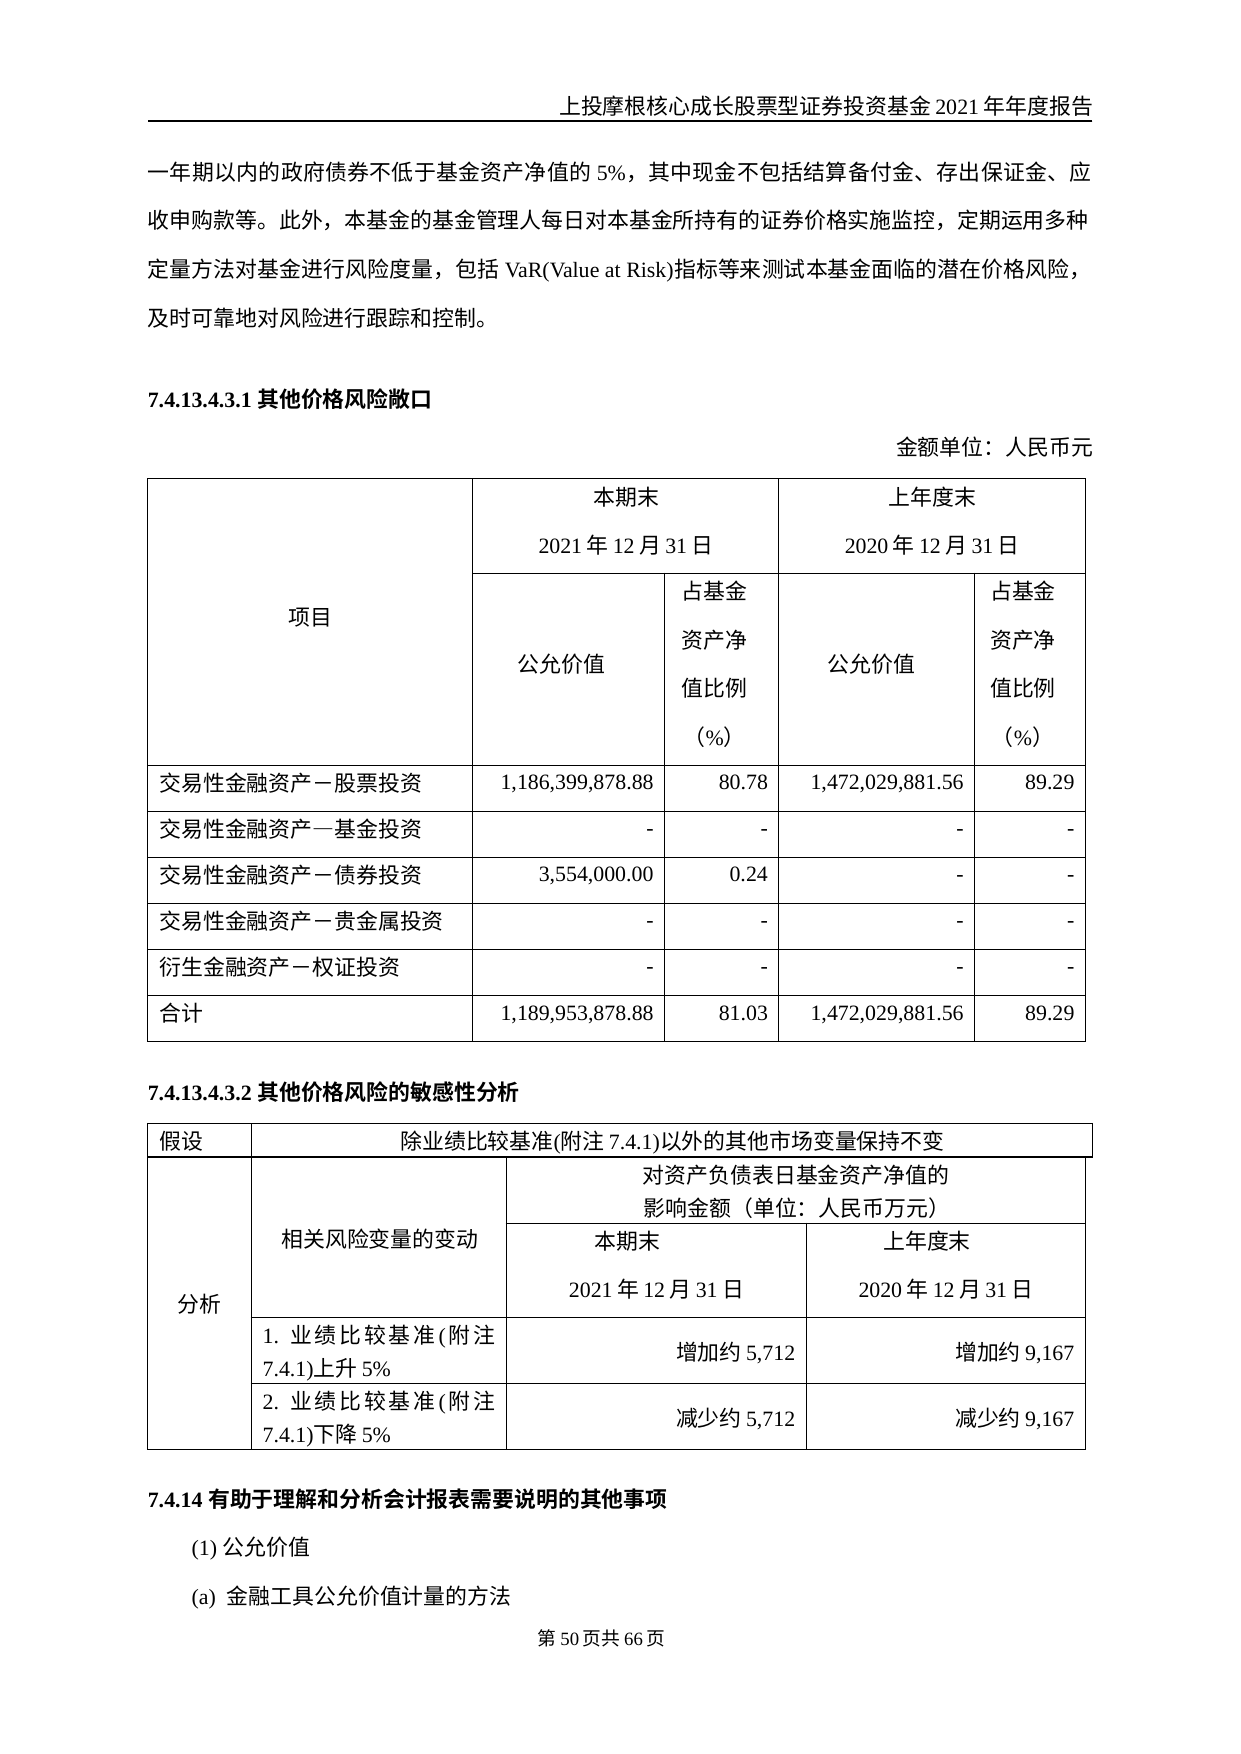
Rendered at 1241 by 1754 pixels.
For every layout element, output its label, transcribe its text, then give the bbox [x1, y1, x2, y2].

table_cell 1,189,953,878.88 [473, 996, 664, 1041]
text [148, 154, 1092, 333]
table_cell - [975, 812, 1085, 857]
text 7.4.14 有助于理解和分析会计报表需要说明的其他事项 [148, 1482, 1092, 1514]
table_cell 1,472,029,881.56 [779, 766, 974, 811]
table_cell - [665, 904, 778, 949]
table_cell 0.24 [665, 858, 778, 903]
table_cell - [665, 950, 778, 995]
table_header 假设 [148, 1124, 251, 1156]
table_cell 80.78 [665, 766, 778, 811]
table_cell - [665, 812, 778, 857]
table_cell 89.29 [975, 996, 1085, 1041]
table_cell - [779, 812, 974, 857]
table_header 除业绩比较基准(附注7.4.1)以外的其他市场变量保持不变 [252, 1124, 1092, 1156]
table_cell 占基金资产净值比例（%） [665, 574, 778, 765]
table_cell 增加约9,167 [807, 1318, 1085, 1383]
table_cell 增加约5,712 [507, 1318, 806, 1383]
table_cell 交易性金融资产－贵金属投资 [148, 904, 472, 949]
table_cell 占基金资产净值比例（%） [975, 574, 1085, 765]
text (1) 公允价值 [148, 1530, 1092, 1562]
table_cell 2. 业绩比较基准(附注7.4.1)下降5% [252, 1384, 506, 1449]
table_header 本期末 2021年12月31日 [473, 479, 778, 572]
text 7.4.13.4.3.1 其他价格风险敞口 [148, 381, 1092, 414]
table_cell 1. 业绩比较基准(附注7.4.1)上升5% [252, 1318, 506, 1383]
table_header 上年度末 2020年12月31日 [779, 479, 1085, 572]
table_cell - [779, 904, 974, 949]
table_cell 1,472,029,881.56 [779, 996, 974, 1041]
table_cell 交易性金融资产－债券投资 [148, 858, 472, 903]
table_cell 对资产负债表日基金资产净值的 影响金额（单位：人民币万元） [507, 1158, 1085, 1222]
text 7.4.13.4.3.2 其他价格风险的敏感性分析 [148, 1074, 1092, 1107]
table_cell 3,554,000.00 [473, 858, 664, 903]
table_cell - [975, 858, 1085, 903]
table_header 项目 [148, 479, 472, 765]
table_cell 相关风险变量的变动 [252, 1158, 506, 1317]
table_cell - [975, 950, 1085, 995]
text (a) 金融工具公允价值计量的方法 [148, 1578, 1092, 1611]
table_cell 1,186,399,878.88 [473, 766, 664, 811]
table_cell - [473, 904, 664, 949]
table_cell 81.03 [665, 996, 778, 1041]
table_cell - [473, 950, 664, 995]
table_cell 上年度末 2020年12月31日 [807, 1224, 1085, 1317]
table_cell 合计 [148, 996, 472, 1041]
table_cell 交易性金融资产－股票投资 [148, 766, 472, 811]
table_cell 公允价值 [473, 574, 664, 765]
text 金额单位：人民币元 [148, 430, 1092, 462]
table_cell 衍生金融资产－权证投资 [148, 950, 472, 995]
table_cell 公允价值 [779, 574, 974, 765]
table_cell - [779, 858, 974, 903]
table_cell - [779, 950, 974, 995]
table_cell 减少约5,712 [507, 1384, 806, 1449]
table_cell 减少约9,167 [807, 1384, 1085, 1449]
table_cell 交易性金融资产—基金投资 [148, 812, 472, 857]
table_cell - [473, 812, 664, 857]
table_cell 本期末 2021年12月31日 [507, 1224, 806, 1317]
table_cell 分析 [148, 1158, 251, 1449]
table_cell 89.29 [975, 766, 1085, 811]
table_cell - [975, 904, 1085, 949]
